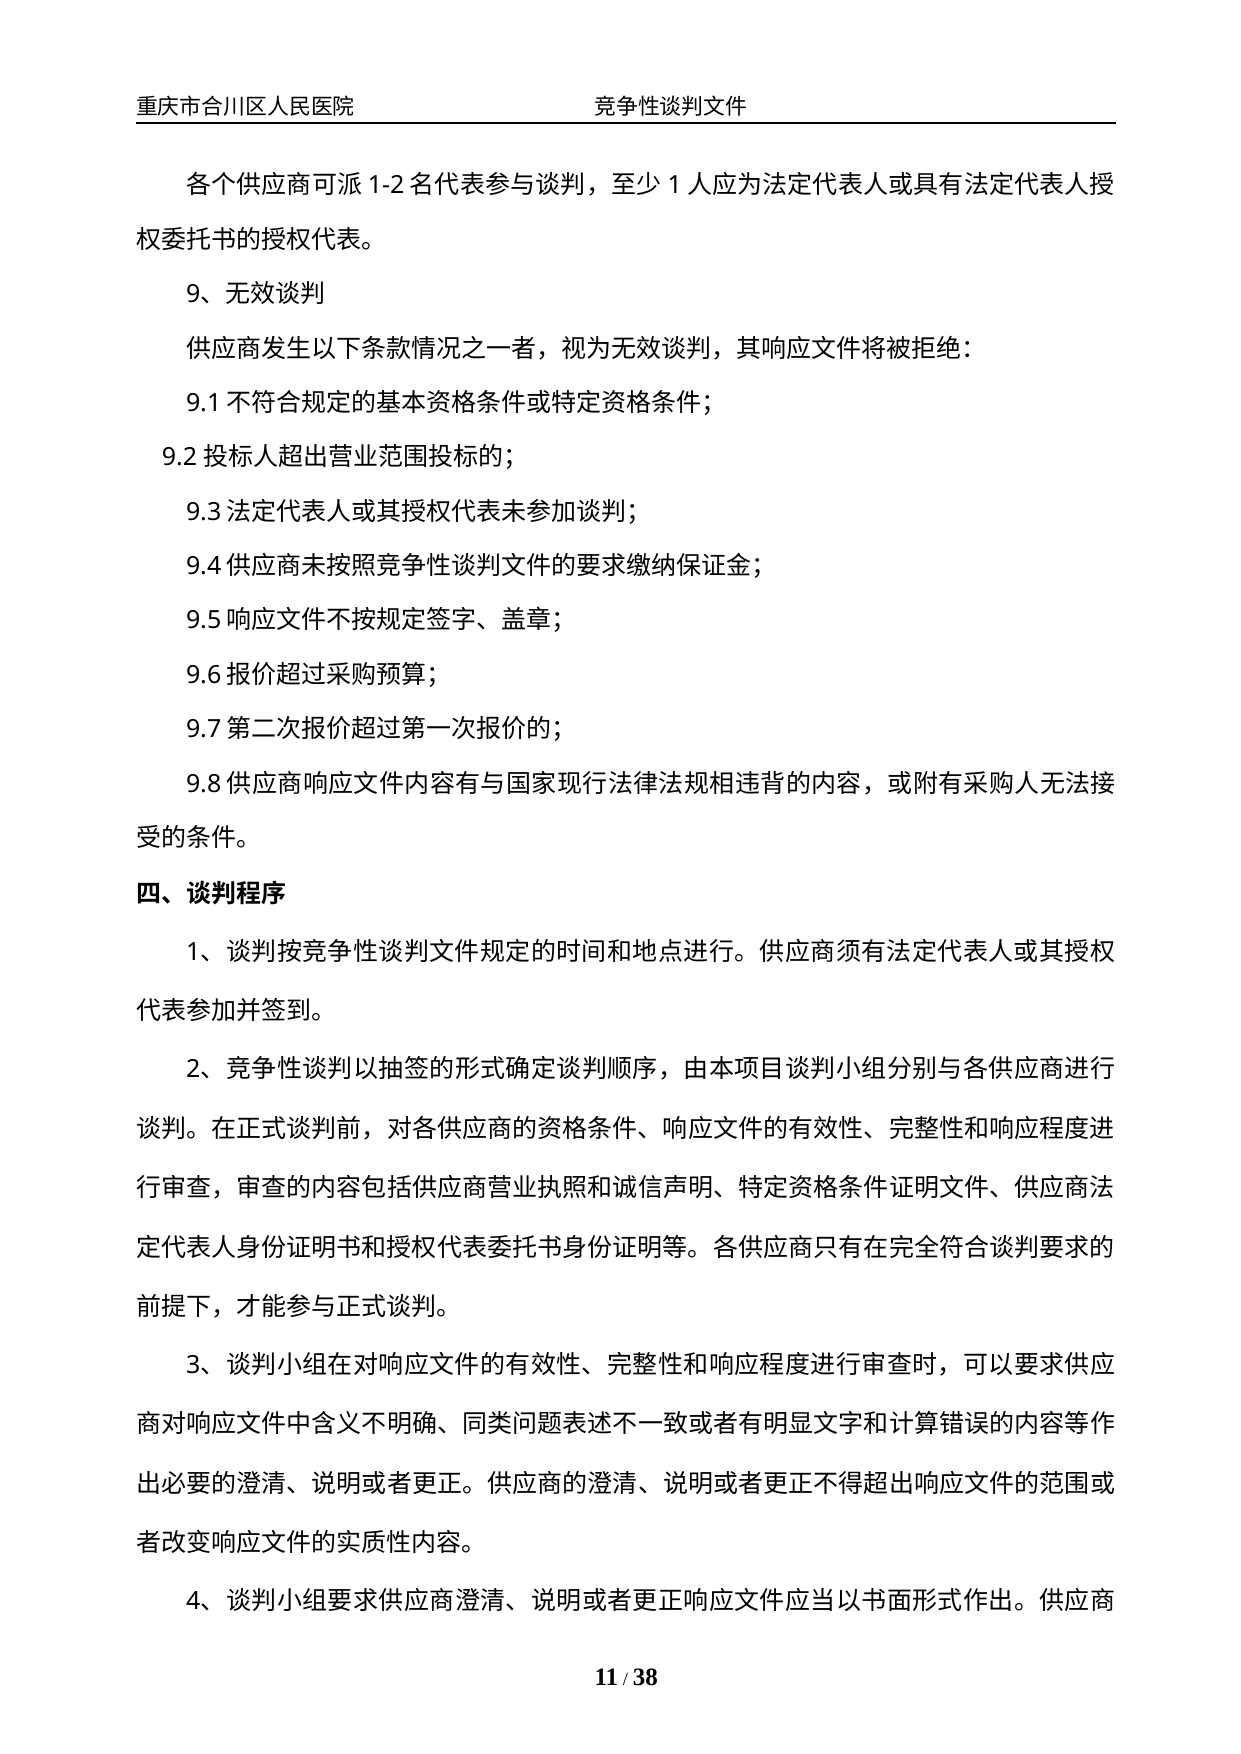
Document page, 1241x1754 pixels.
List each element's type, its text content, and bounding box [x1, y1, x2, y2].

text 9.2 投标人超出营业范围投标的； [136, 437, 1116, 473]
text 9.6报价超过采购预算； [136, 654, 1116, 691]
text 1、谈判按竞争性谈判文件规定的时间和地点进行。供应商须有法定代表人或其授权代表参加并签到。 [136, 929, 1116, 1029]
text 9.1不符合规定的基本资格条件或特定资格条件； [136, 382, 1116, 419]
subtitle 四、谈判程序 [136, 872, 1116, 911]
text 2、竞争性谈判以抽签的形式确定谈判顺序，由本项目谈判小组分别与各供应商进行谈判。在正式谈判前，对各供应商的资格条件、响应文件的有效性、完整性和响应程度进行审查，审查的内容包括供应商营业执照和诚信声明、特定资格条件证明文件、供应商法定代表人身份证明书和授权代表委托书身份证明等。各供应商只有在完全符合谈判要求的前提下，才能参与正式谈判。 [136, 1047, 1116, 1324]
text 9、无效谈判 [136, 274, 1116, 310]
text 9.4供应商未按照竞争性谈判文件的要求缴纳保证金； [136, 546, 1116, 582]
text 3、谈判小组在对响应文件的有效性、完整性和响应程度进行审查时，可以要求供应商对响应文件中含义不明确、同类问题表述不一致或者有明显文字和计算错误的内容等作出必要的澄清、说明或者更正。供应商的澄清、说明或者更正不得超出响应文件的范围或者改变响应文件的实质性内容。 [136, 1343, 1116, 1561]
text 9.5响应文件不按规定签字、盖章； [136, 600, 1116, 636]
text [136, 1579, 1116, 1618]
text 供应商发生以下条款情况之一者，视为无效谈判，其响应文件将被拒绝： [136, 328, 1116, 364]
text 9.3法定代表人或其授权代表未参加谈判； [136, 491, 1116, 527]
text 9.7第二次报价超过第一次报价的； [136, 709, 1116, 745]
text 各个供应商可派1-2名代表参与谈判，至少1人应为法定代表人或具有法定代表人授权委托书的授权代表。 [136, 165, 1116, 256]
text 9.8供应商响应文件内容有与国家现行法律法规相违背的内容，或附有采购人无法接受的条件。 [136, 763, 1116, 854]
